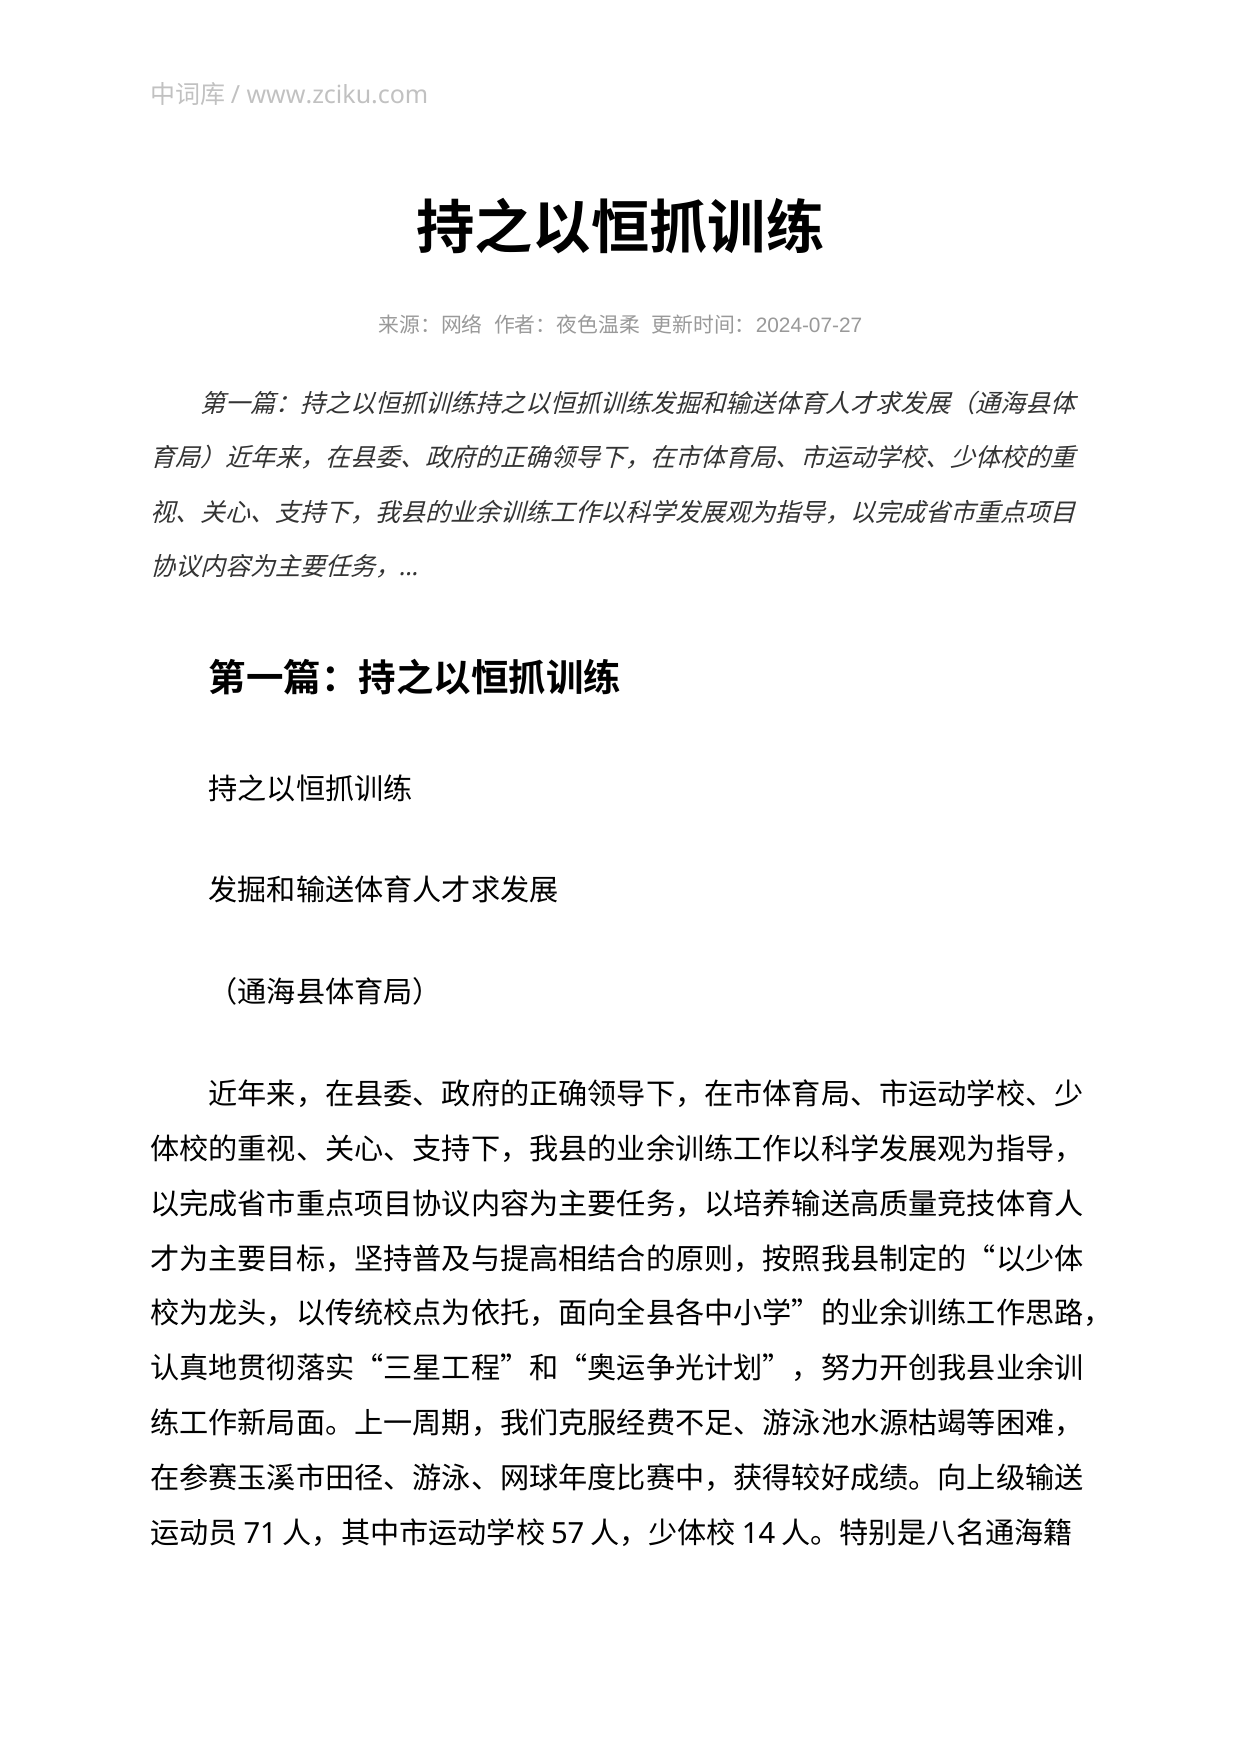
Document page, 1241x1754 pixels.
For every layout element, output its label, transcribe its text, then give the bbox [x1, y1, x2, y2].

text 第一篇：持之以恒抓训练持之以恒抓训练发掘和输送体育人才求发展（通海县体育局）近年来，在县委、政府的正确领导下，在市体育局、市运动学校、少体校的重视、关心、支持下，我县的业余训练工作以科学发展观为指导，以完成省市重点项目协议内容为主要任务，... [150, 383, 1090, 583]
text 发掘和输送体育人才求发展 [150, 867, 1090, 909]
text 来源：网络 作者：夜色温柔 更新时间：2024-07-27 [150, 313, 1090, 337]
text （通海县体育局） [150, 969, 1090, 1011]
text 持之以恒抓训练 [150, 765, 1090, 807]
subtitle 持之以恒抓训练 [150, 181, 1090, 266]
text 第一篇：持之以恒抓训练 [150, 648, 1090, 702]
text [150, 1071, 1090, 1552]
